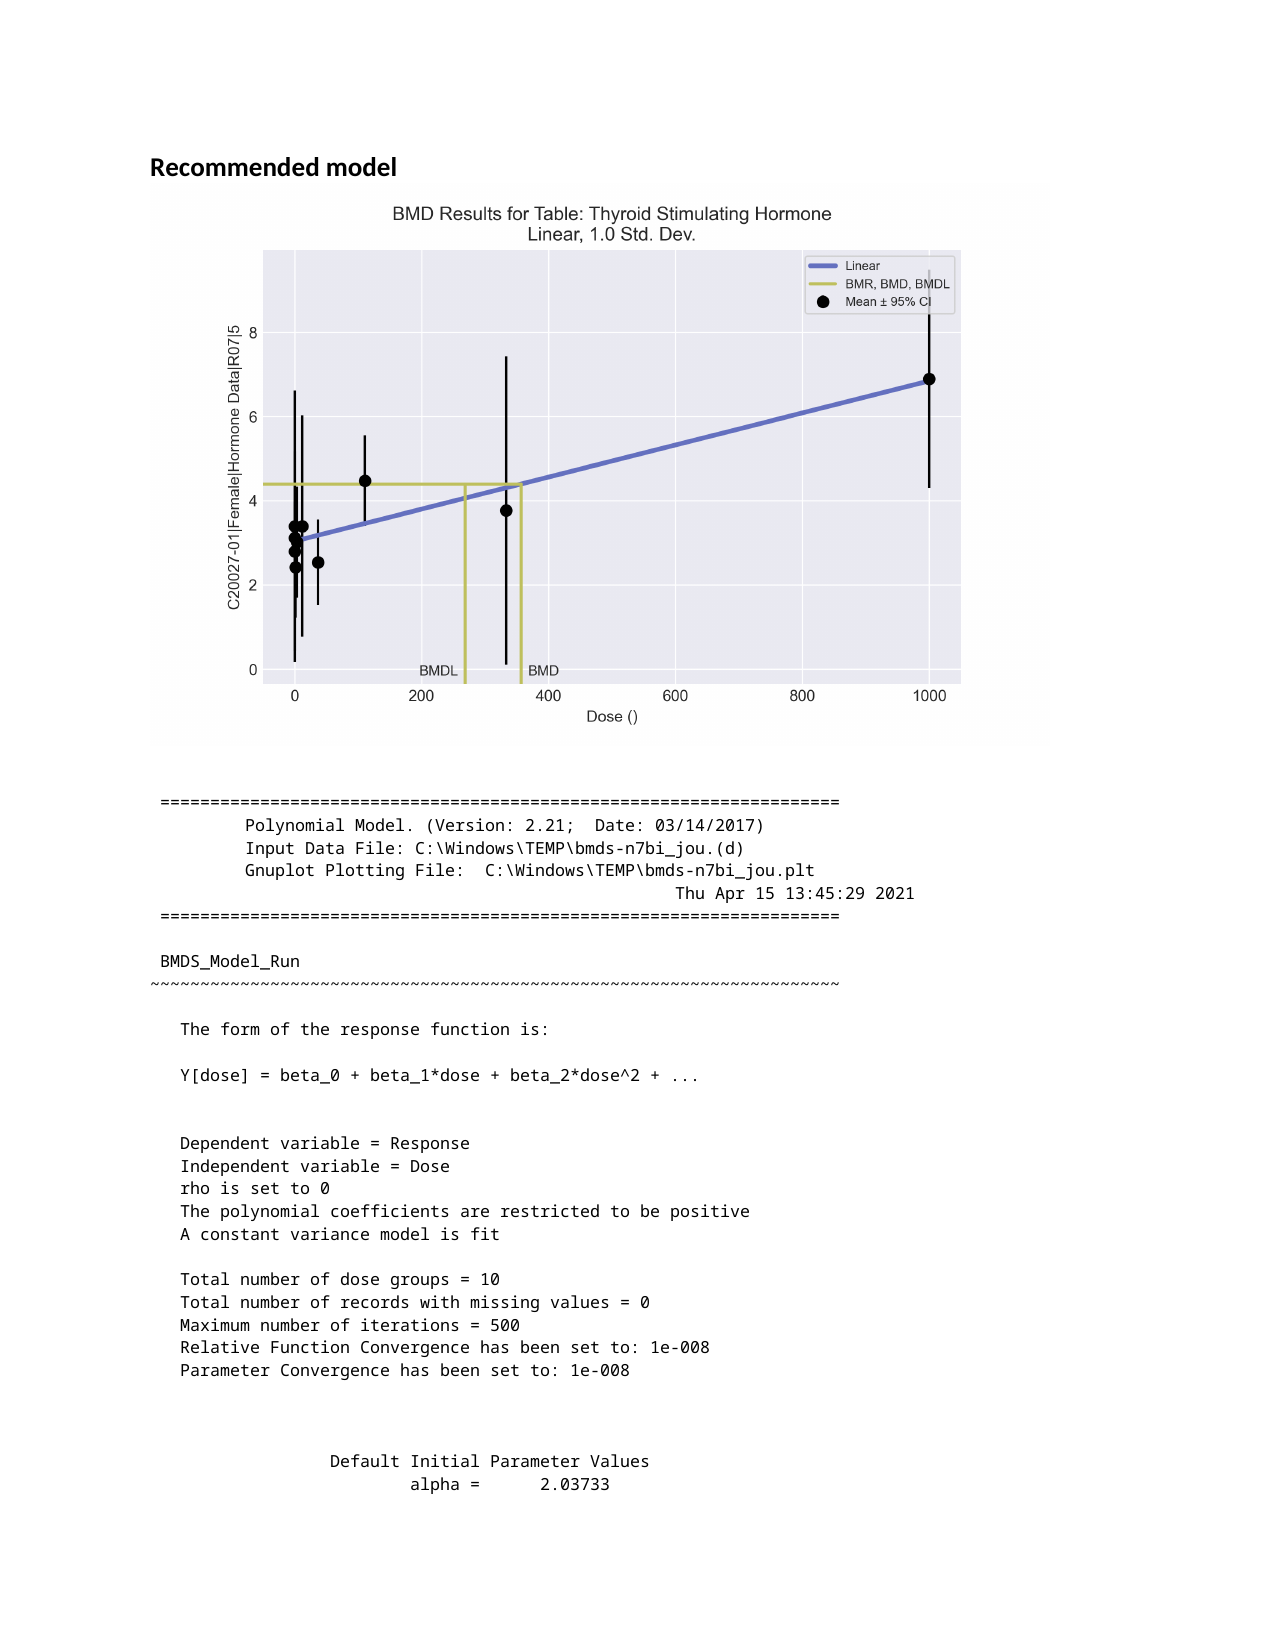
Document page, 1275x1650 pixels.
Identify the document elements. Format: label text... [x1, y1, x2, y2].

picture [150, 183, 1050, 746]
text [150, 746, 1125, 1495]
subtitle Recommended model [150, 150, 1125, 183]
